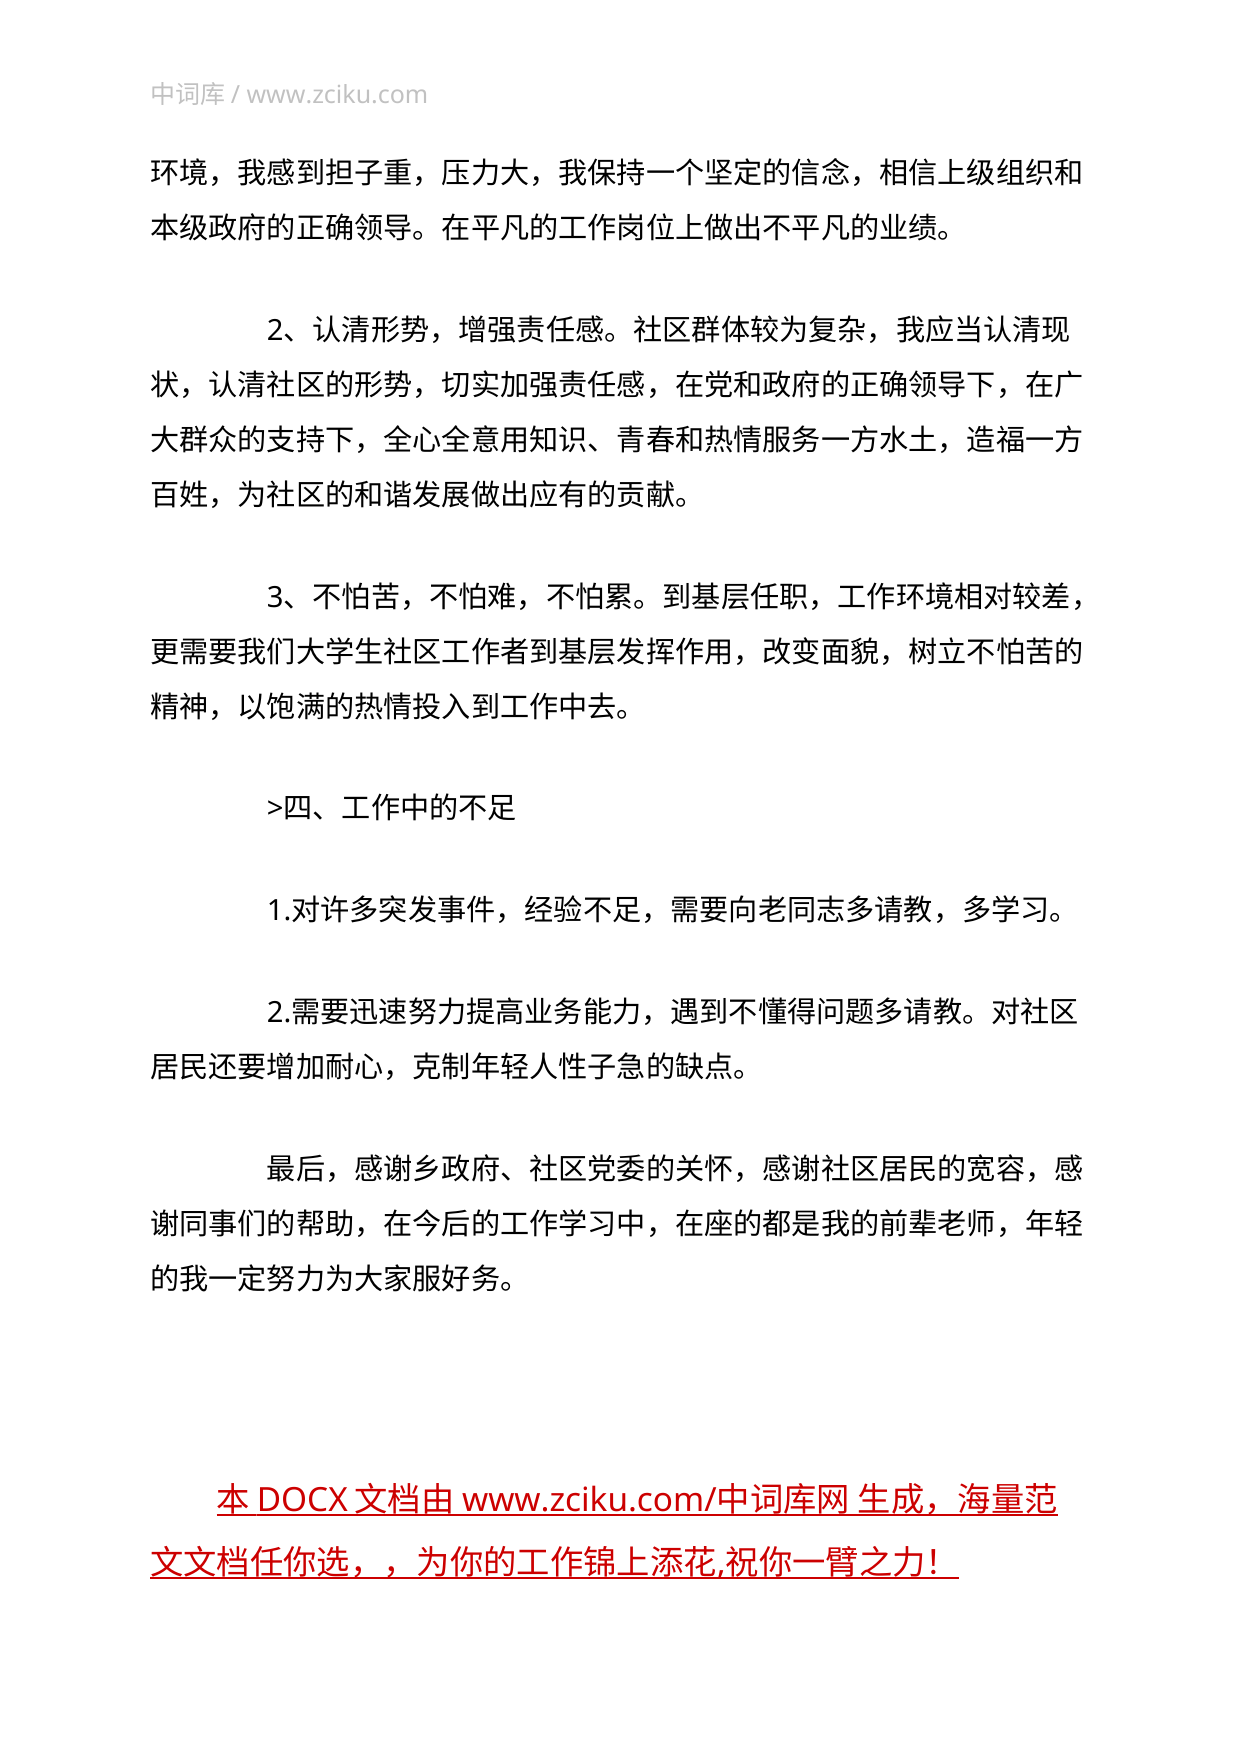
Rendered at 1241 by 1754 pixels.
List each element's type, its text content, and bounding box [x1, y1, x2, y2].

text 3、不怕苦，不怕难，不怕累。到基层任职，工作环境相对较差，更需要我们大学生社区工作者到基层发挥作用，改变面貌，树立不怕苦的精神，以饱满的热情投入到工作中去。 [150, 573, 1090, 725]
text 2.需要迅速努力提高业务能力，遇到不懂得问题多请教。对社区居民还要增加耐心，克制年轻人性子急的缺点。 [150, 989, 1090, 1086]
text 本DOCX文档由 www.zciku.com/中词库网 生成，海量范文文档任你选，，为你的工作锦上添花,祝你一臂之力！ [150, 1473, 1090, 1584]
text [150, 150, 1090, 247]
text 2、认清形势，增强责任感。社区群体较为复杂，我应当认清现状，认清社区的形势，切实加强责任感，在党和政府的正确领导下，在广大群众的支持下，全心全意用知识、青春和热情服务一方水土，造福一方百姓，为社区的和谐发展做出应有的贡献。 [150, 307, 1090, 514]
text 1.对许多突发事件，经验不足，需要向老同志多请教，多学习。 [150, 887, 1090, 929]
text 最后，感谢乡政府、社区党委的关怀，感谢社区居民的宽容，感谢同事们的帮助，在今后的工作学习中，在座的都是我的前辈老师，年轻的我一定努力为大家服好务。 [150, 1146, 1090, 1298]
text >四、工作中的不足 [150, 785, 1090, 827]
